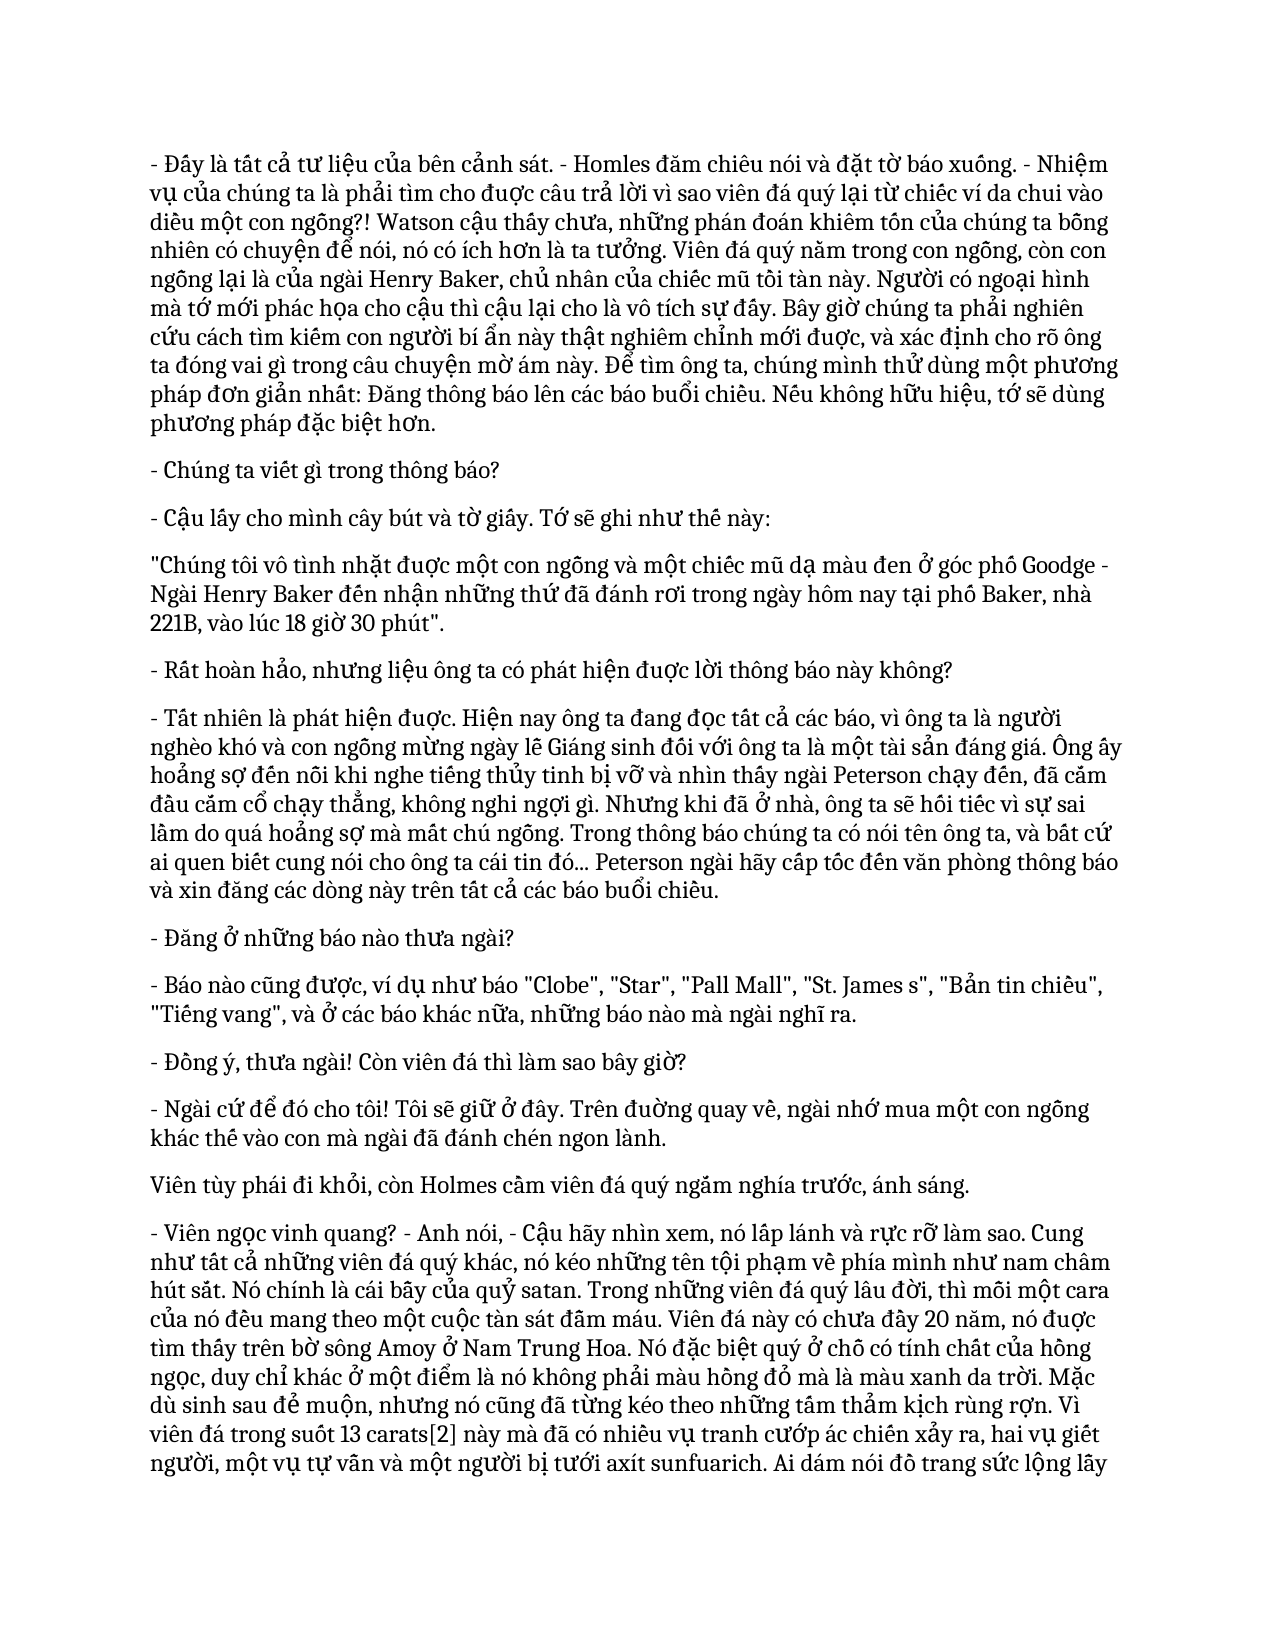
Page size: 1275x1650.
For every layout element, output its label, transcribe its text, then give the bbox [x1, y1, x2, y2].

text - Cậu lấy cho mình cây bút và tờ giấy. Tớ sẽ ghi như thế này: [150, 504, 1125, 532]
text - Báo nào cũng được, ví dụ như báo "Clobe", "Star", "Pall Mall", "St. James s", "Bản tin chiều", "Tiếng vang", và ở các báo khác nữa, những báo nào mà ngài nghĩ ra. [150, 971, 1125, 1029]
text - Chúng ta viết gì trong thông báo? [150, 456, 1125, 485]
text - Đăng ở những báo nào thưa ngài? [150, 924, 1125, 952]
text - Đồng ý, thưa ngài! Còn viên đá thì làm sao bây giờ? [150, 1047, 1125, 1076]
text - Rất hoàn hảo, nhưng liệu ông ta có phát hiện đuợc lời thông báo này không? [150, 656, 1125, 685]
text - Tất nhiên là phát hiện đuợc. Hiện nay ông ta đang đọc tất cả các báo, vì ông ta là người nghèo khó và con ngỗng mừng ngày lễ Giáng sinh đối với ông ta là một tài sản đáng giá. Ông ấy hoảng sợ đến nỗi khi nghe tiếng thủy tinh bị vỡ và nhìn thấy ngài Peterson chạy đến, đã cắm đầu cắm cổ chạy thẳng, không nghi ngợi gì. Nhưng khi đã ở nhà, ông ta sẽ hối tiếc vì sự sai lầm do quá hoảng sợ mà mất chú ngỗng. Trong thông báo chúng ta có nói tên ông ta, và bất cứ ai quen biết cung nói cho ông ta cái tin đó... Peterson ngài hãy cấp tốc đến văn phòng thông báo và xin đăng các dòng này trên tất cả các báo buổi chiều. [150, 704, 1125, 905]
text - Đấy là tất cả tư liệu của bên cảnh sát. - Homles đăm chiêu nói và đặt tờ báo xuống. - Nhiệm vụ của chúng ta là phải tìm cho đuợc câu trả lời vì sao viên đá quý lại từ chiếc ví da chui vào diều một con ngỗng?! Watson cậu thấy chưa, những phán đoán khiêm tốn của chúng ta bỗng nhiên có chuyện để nói, nó có ích hơn là ta tưởng. Viên đá quý nằm trong con ngỗng, còn con ngỗng lại là của ngài Henry Baker, chủ nhân của chiếc mũ tồi tàn này. Người có ngoại hình mà tớ mới phác họa cho cậu thì cậu lại cho là vô tích sự đấy. Bây giờ chúng ta phải nghiên cứu cách tìm kiếm con người bí ẩn này thật nghiêm chỉnh mới đuợc, và xác định cho rõ ông ta đóng vai gì trong câu chuyện mờ ám này. Để tìm ông ta, chúng mình thử dùng một phương pháp đơn giản nhất: Đăng thông báo lên các báo buổi chiều. Nếu không hữu hiệu, tớ sẽ dùng phương pháp đặc biệt hơn. [150, 150, 1125, 437]
text Viên tùy phái đi khỏi, còn Holmes cầm viên đá quý ngắm nghía trước, ánh sáng. [150, 1171, 1125, 1200]
text "Chúng tôi vô tình nhặt đuợc một con ngỗng và một chiếc mũ dạ màu đen ở góc phố Goodge - Ngài Henry Baker đến nhận những thứ đã đánh rơi trong ngày hôm nay tại phố Baker, nhà 221B, vào lúc 18 giờ 30 phút". [150, 551, 1125, 637]
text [150, 1219, 1125, 1477]
text - Ngài cứ để đó cho tôi! Tôi sẽ giữ ở đây. Trên đuờng quay về, ngài nhớ mua một con ngỗng khác thế vào con mà ngài đã đánh chén ngon lành. [150, 1095, 1125, 1152]
